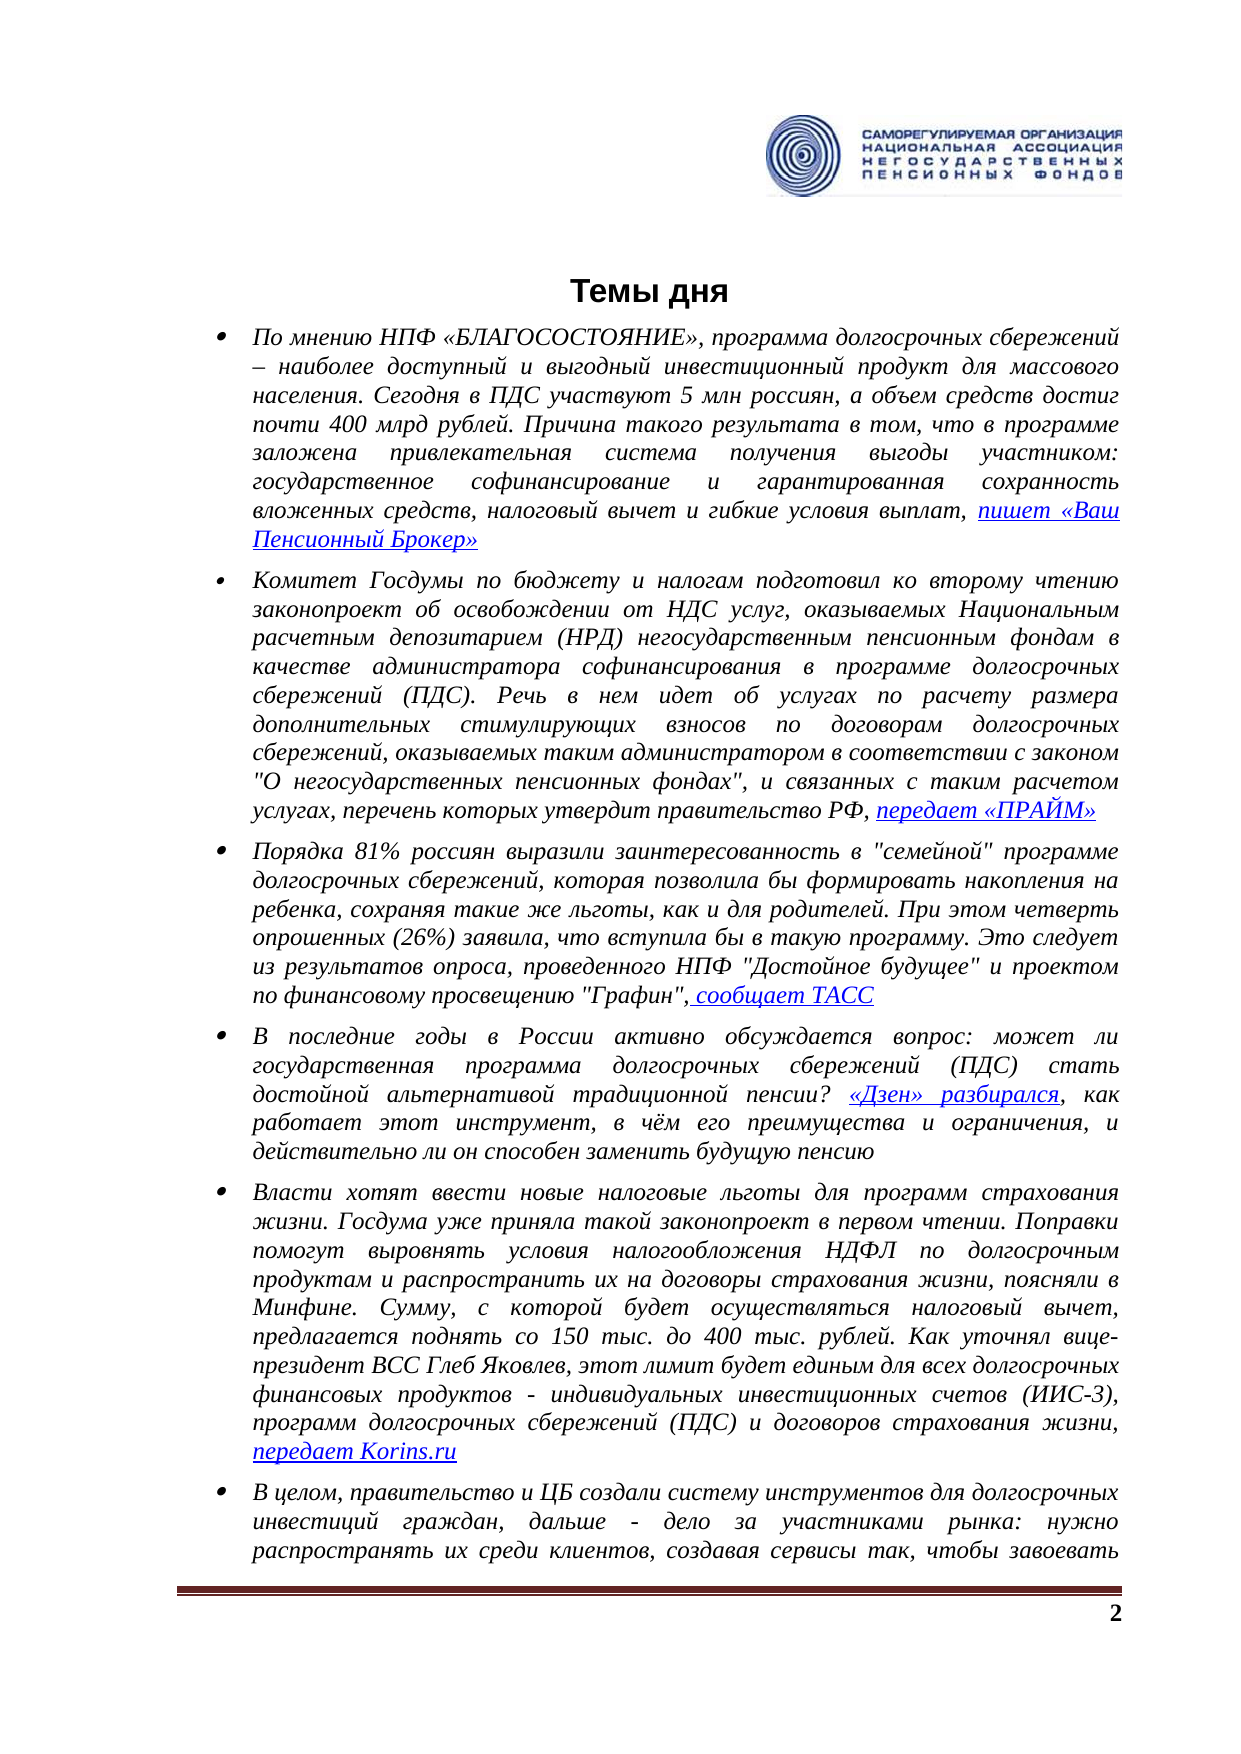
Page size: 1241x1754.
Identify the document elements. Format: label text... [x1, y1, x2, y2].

list Власти хотят ввести новые налоговые льготы для программ страхования жизни. Госдума уже приняла такой законопроект в первом чтении. Поправки помогут выровнять условия налогообложения НДФЛ по долгосрочным продуктам и распространить их на договоры страхования жизни, поясняли в Минфине. Сумму, с которой будет осуществляться налоговый вычет, предлагается поднять со 150 тыс. до 400 тыс. рублей. Как уточнял вице-президент ВСС Глеб Яковлев, этот лимит будет единым для всех долгосрочных финансовых продуктов - индивидуальных инвестиционных счетов (ИИС-3), программ долгосрочных сбережений (ПДС) и договоров страхования жизни, передает Korins.ru [215, 1177, 1122, 1465]
list Порядка 81% россиян выразили заинтересованность в "семейной" программе долгосрочных сбережений, которая позволила бы формировать накопления на ребенка, сохраняя такие же льготы, как и для родителей. При этом четверть опрошенных (26%) заявила, что вступила бы в такую программу. Это следует из результатов опроса, проведенного НПФ "Достойное будущее" и проектом по финансовому просвещению "Графин", сообщает ТАСС [215, 836, 1122, 1009]
picture [766, 115, 1123, 197]
list В последние годы в России активно обсуждается вопрос: может ли государственная программа долгосрочных сбережений (ПДС) стать достойной альтернативой традиционной пенсии? «Дзен» разбирался, как работает этот инструмент, в чём его преимущества и ограничения, и действительно ли он способен заменить будущую пенсию [215, 1021, 1122, 1165]
list По мнению НПФ «БЛАГОСОСТОЯНИЕ», программа долгосрочных сбережений – наиболее доступный и выгодный инвестиционный продукт для массового населения. Сегодня в ПДС участвуют 5 млн россиян, а объем средств достиг почти 400 млрд рублей. Причина такого результата в том, что в программе заложена привлекательная система получения выгоды участником: государственное софинансирование и гарантированная сохранность вложенных средств, налоговый вычет и гибкие условия выплат, пишет «Ваш Пенсионный Брокер» [215, 322, 1122, 552]
subtitle Темы дня [177, 271, 1122, 310]
list Комитет Госдумы по бюджету и налогам подготовил ко второму чтению законопроект об освобождении от НДС услуг, оказываемых Национальным расчетным депозитарием (НРД) негосударственным пенсионным фондам в качестве администратора софинансирования в программе долгосрочных сбережений (ПДС). Речь в нем идет об услугах по расчету размера дополнительных стимулирующих взносов по договорам долгосрочных сбережений, оказываемых таким администратором в соответствии с законом "О негосударственных пенсионных фондах", и связанных с таким расчетом услугах, перечень которых утвердит правительство РФ, передает «ПРАЙМ» [215, 565, 1122, 824]
